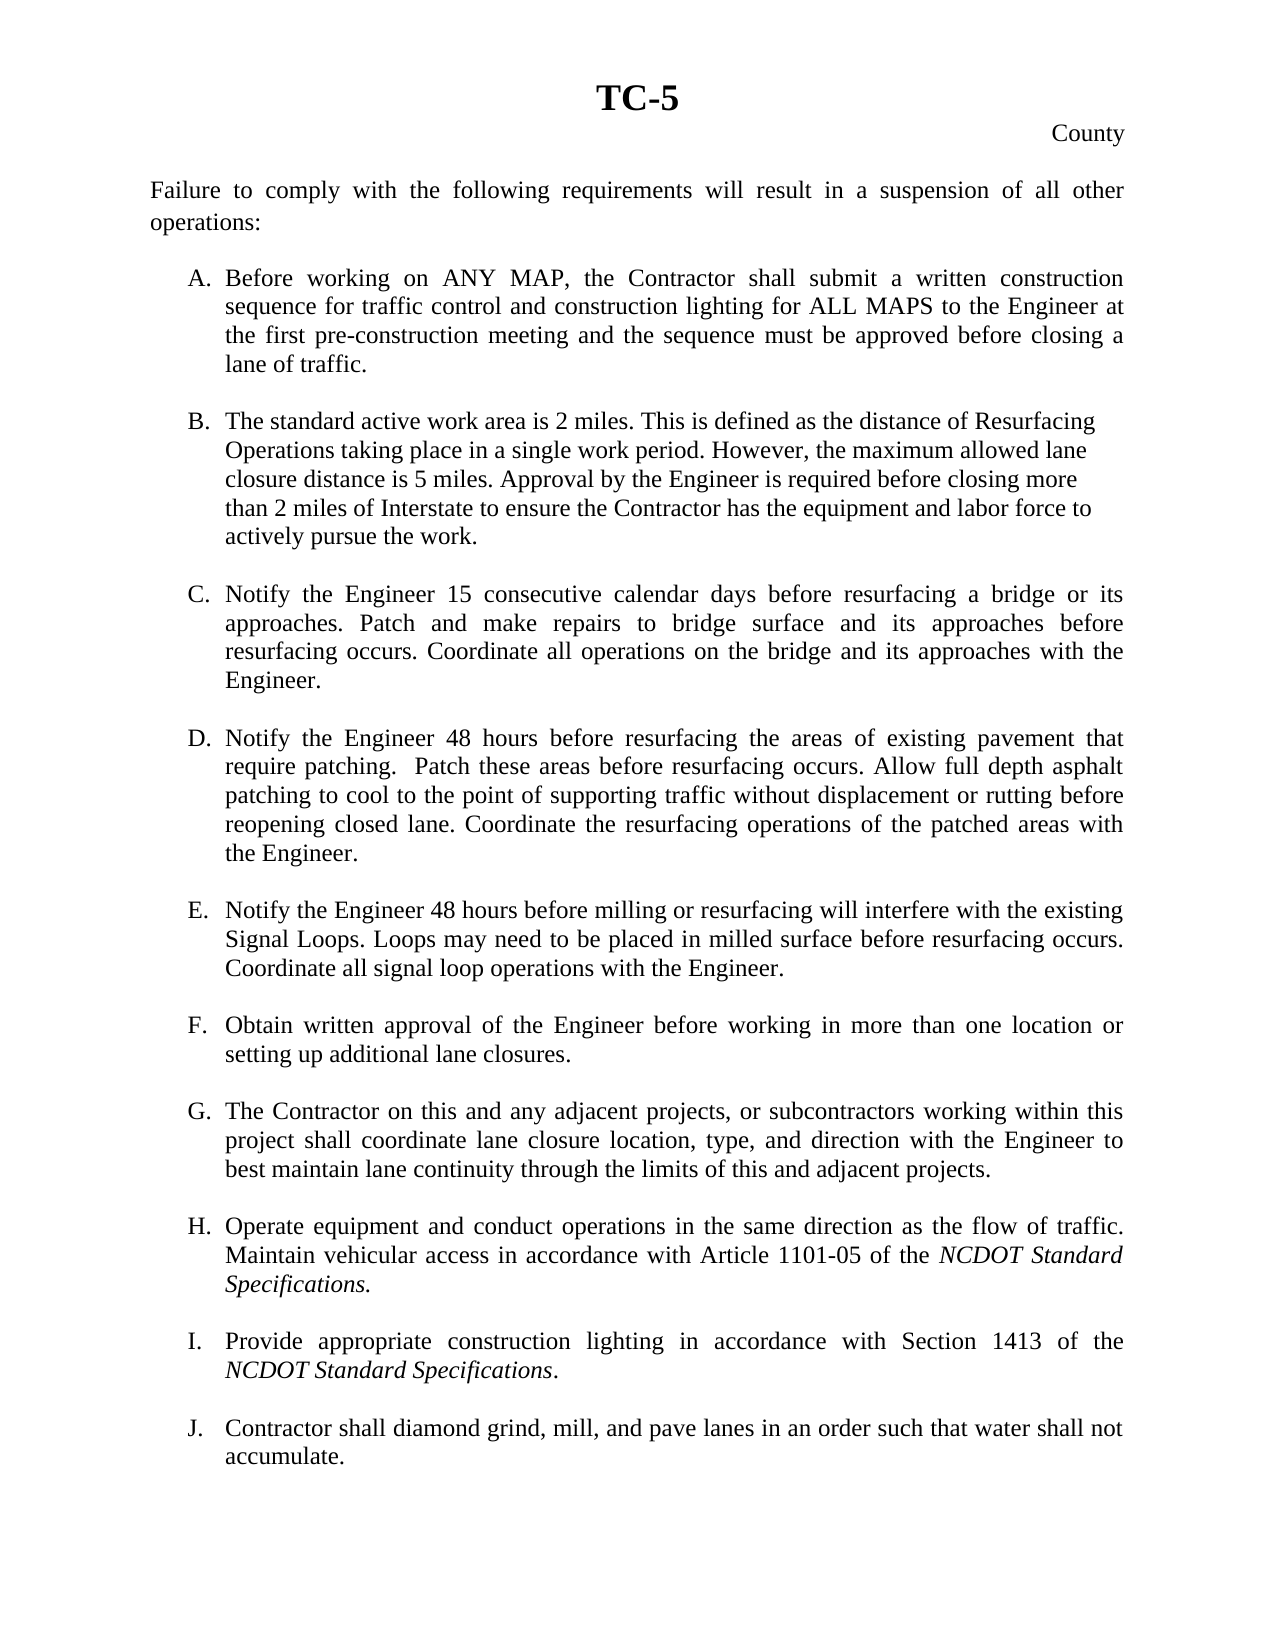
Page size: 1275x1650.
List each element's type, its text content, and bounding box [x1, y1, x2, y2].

list Notify the Engineer 48 hours before milling or resurfacing will interfere with the existing Signal Loops. Loops may need to be placed in milled surface before resurfacing occurs. Coordinate all signal loop operations with the Engineer. [187, 895, 1125, 981]
list Before working on ANY MAP, the Contractor shall submit a written construction sequence for traffic control and construction lighting for ALL MAPS to the Engineer at the first pre-construction meeting and the sequence must be approved before closing a lane of traffic. [187, 263, 1125, 378]
list Provide appropriate construction lighting in accordance with Section 1413 of the NCDOT Standard Specifications. [187, 1326, 1125, 1384]
list Notify the Engineer 48 hours before resurfacing the areas of existing pavement that require patching. Patch these areas before resurfacing occurs. Allow full depth asphalt patching to cool to the point of supporting traffic without displacement or rutting before reopening closed lane. Coordinate the resurfacing operations of the patched areas with the Engineer. [187, 723, 1125, 866]
text Failure to comply with the following requirements will result in a suspension of all other operations: [150, 176, 1125, 235]
list Notify the Engineer 15 consecutive calendar days before resurfacing a bridge or its approaches. Patch and make repairs to bridge surface and its approaches before resurfacing occurs. Coordinate all operations on the bridge and its approaches with the Engineer. [187, 579, 1125, 694]
list Contractor shall diamond grind, mill, and pave lanes in an order such that water shall not accumulate. [187, 1413, 1125, 1470]
list The Contractor on this and any adjacent projects, or subcontractors working within this project shall coordinate lane closure location, type, and direction with the Engineer to best maintain lane continuity through the limits of this and adjacent projects. [187, 1096, 1125, 1183]
list Operate equipment and conduct operations in the same direction as the flow of traffic. Maintain vehicular access in accordance with Article 1101-05 of the NCDOT Standard Specifications. [187, 1211, 1125, 1298]
list Obtain written approval of the Engineer before working in more than one location or setting up additional lane closures. [187, 1010, 1125, 1068]
list The standard active work area is 2 miles. This is defined as the distance of Resurfacing Operations taking place in a single work period. However, the maximum allowed lane closure distance is 5 miles. Approval by the Engineer is required before closing more than 2 miles of Interstate to ensure the Contractor has the equipment and labor force to actively pursue the work. [187, 406, 1125, 550]
